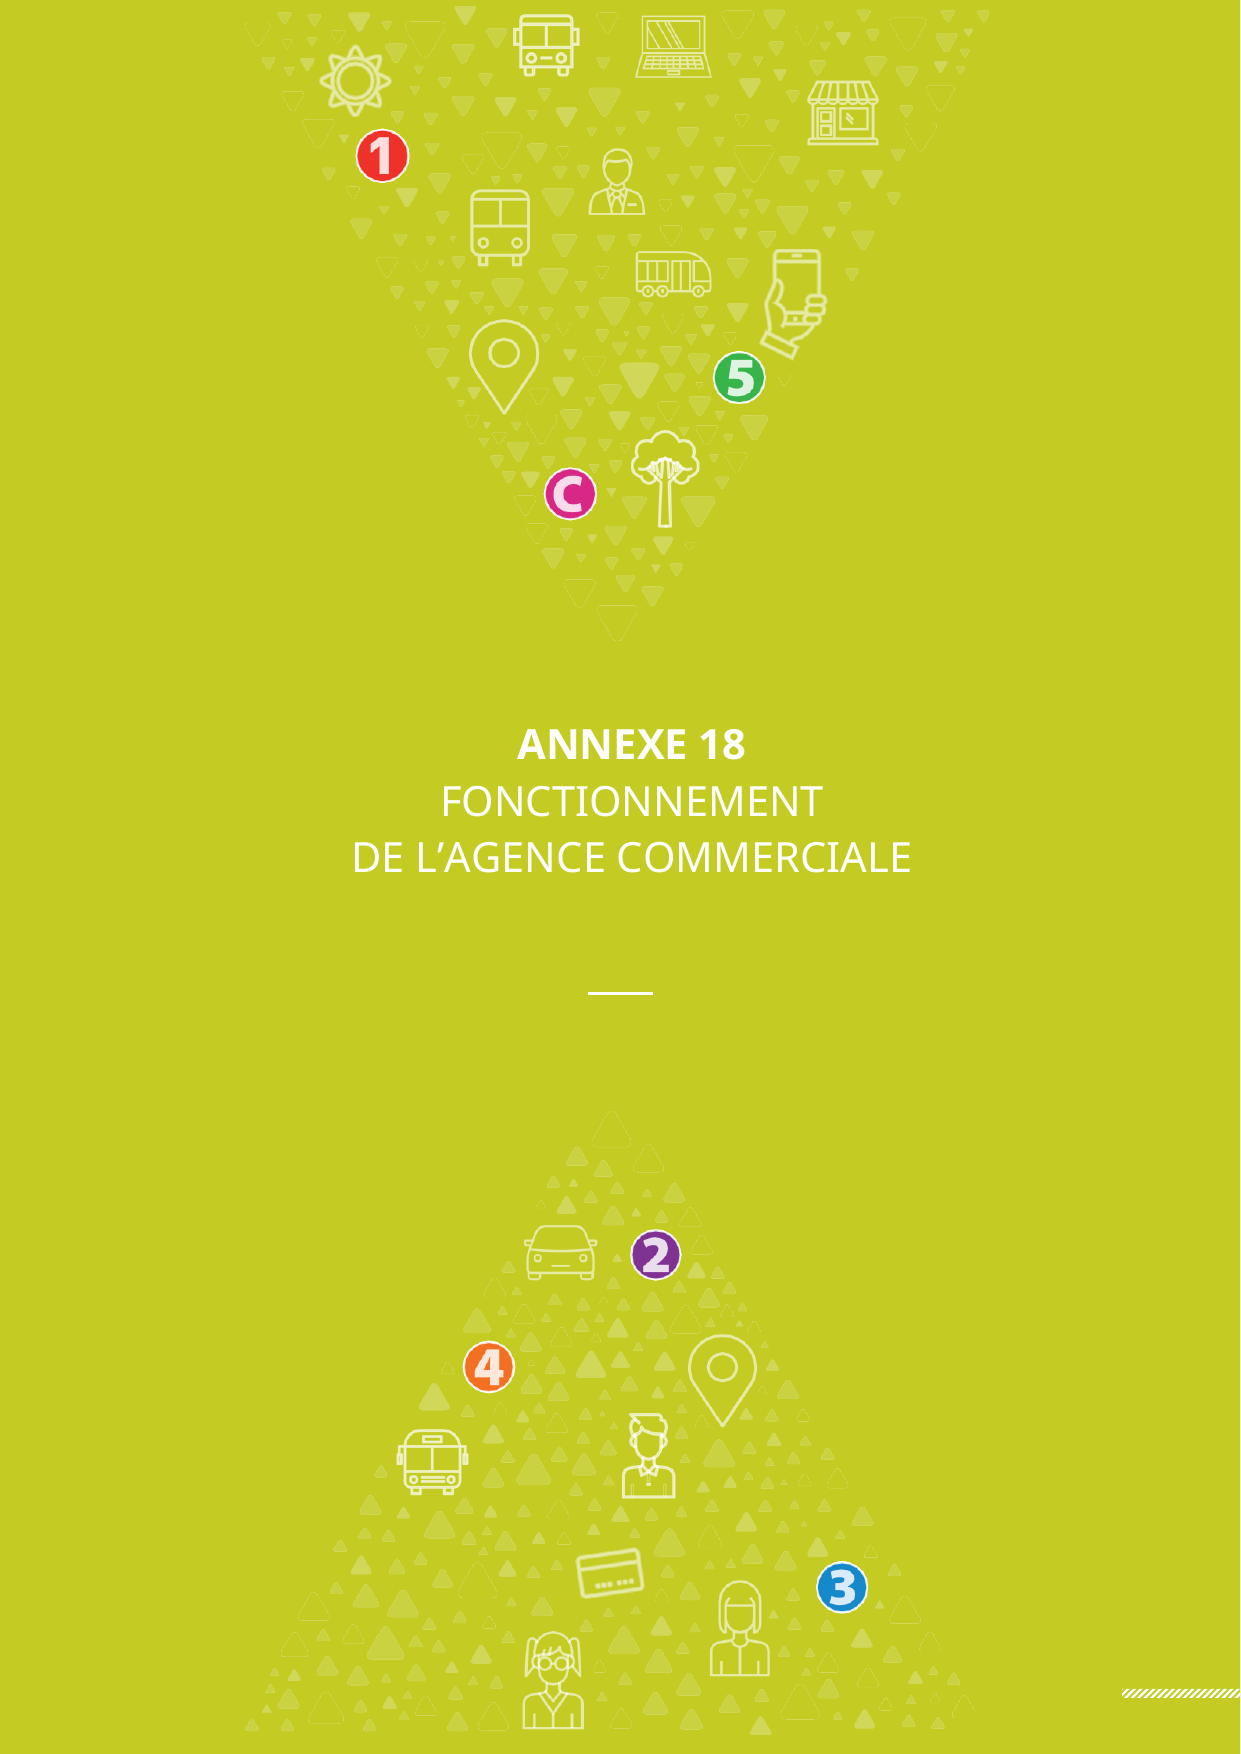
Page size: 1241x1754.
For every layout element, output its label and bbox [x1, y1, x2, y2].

picture [245, 1111, 976, 1735]
picture [245, 6, 989, 641]
